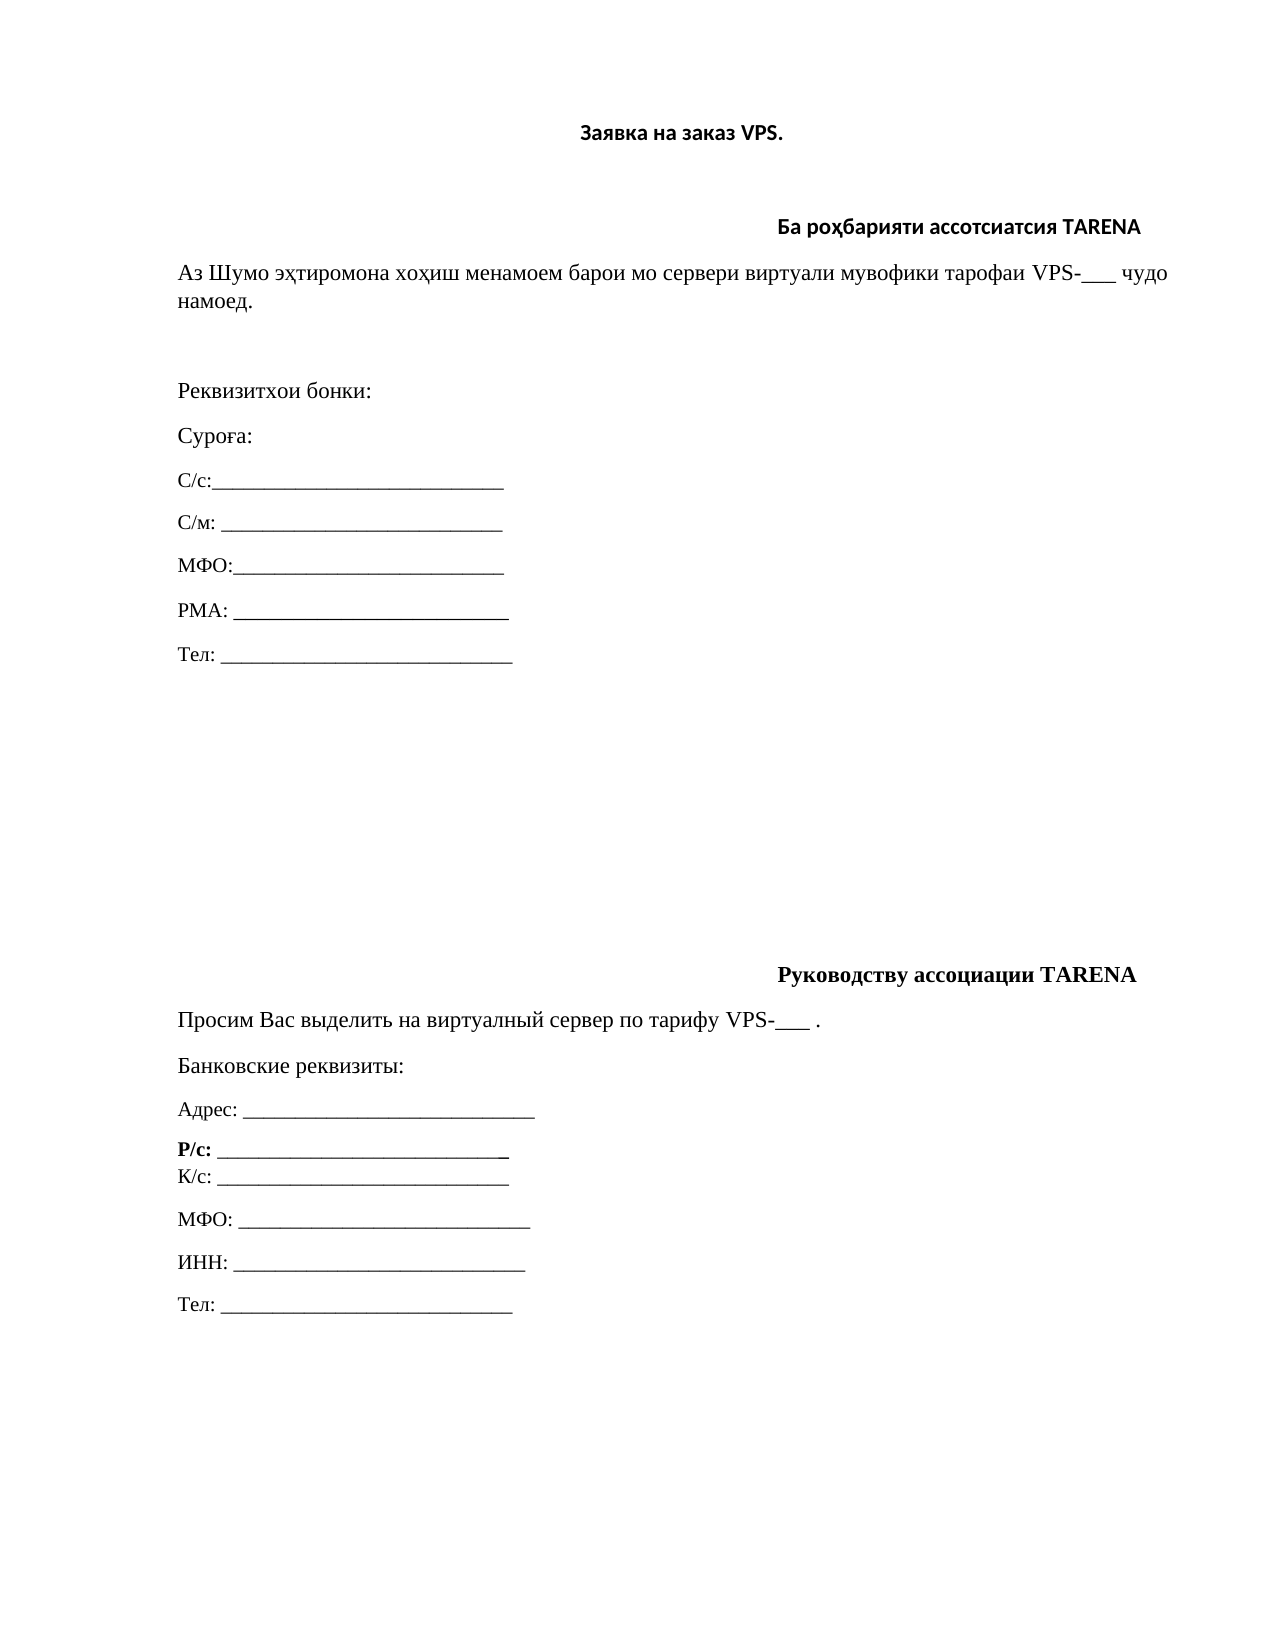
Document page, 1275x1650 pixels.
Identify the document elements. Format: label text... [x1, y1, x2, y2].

text К/с: ____________________________ [217, 1164, 1186, 1188]
text Руководству ассоциации TARENA [777, 961, 1186, 988]
text Ба роҳбарияти ассотсиатсия TARENA [777, 212, 1186, 240]
text Аз Шумо эҳтиромона хоҳиш менамоем барои мо сервери виртуали мувофики тарофаи VPS-___ чудо намоед. [177, 259, 1186, 313]
text С/с:____________________________ [177, 468, 1186, 492]
text Р/с: ____________________________ [217, 1139, 1186, 1160]
text МФО: ____________________________ [233, 1207, 1186, 1231]
text Реквизитхои бонки: [177, 377, 1186, 404]
text Суроға: [177, 422, 1186, 449]
text РМА: _______________________ [177, 595, 1186, 623]
text Заявка на заказ VPS. [177, 118, 1186, 146]
text Адрес: ____________________________ [238, 1097, 1186, 1121]
text ИНН: ____________________________ [177, 1249, 1186, 1274]
text МФО:__________________________ [227, 553, 1186, 577]
text Тел: ____________________________ [221, 642, 1186, 666]
text Просим Вас выделить на виртуалный сервер по тарифу VPS-___ . [177, 1007, 1186, 1033]
text Банковские реквизиты: [177, 1052, 1186, 1078]
text Тел: ____________________________ [221, 1292, 1186, 1316]
text С/м: ___________________________ [177, 510, 1186, 534]
